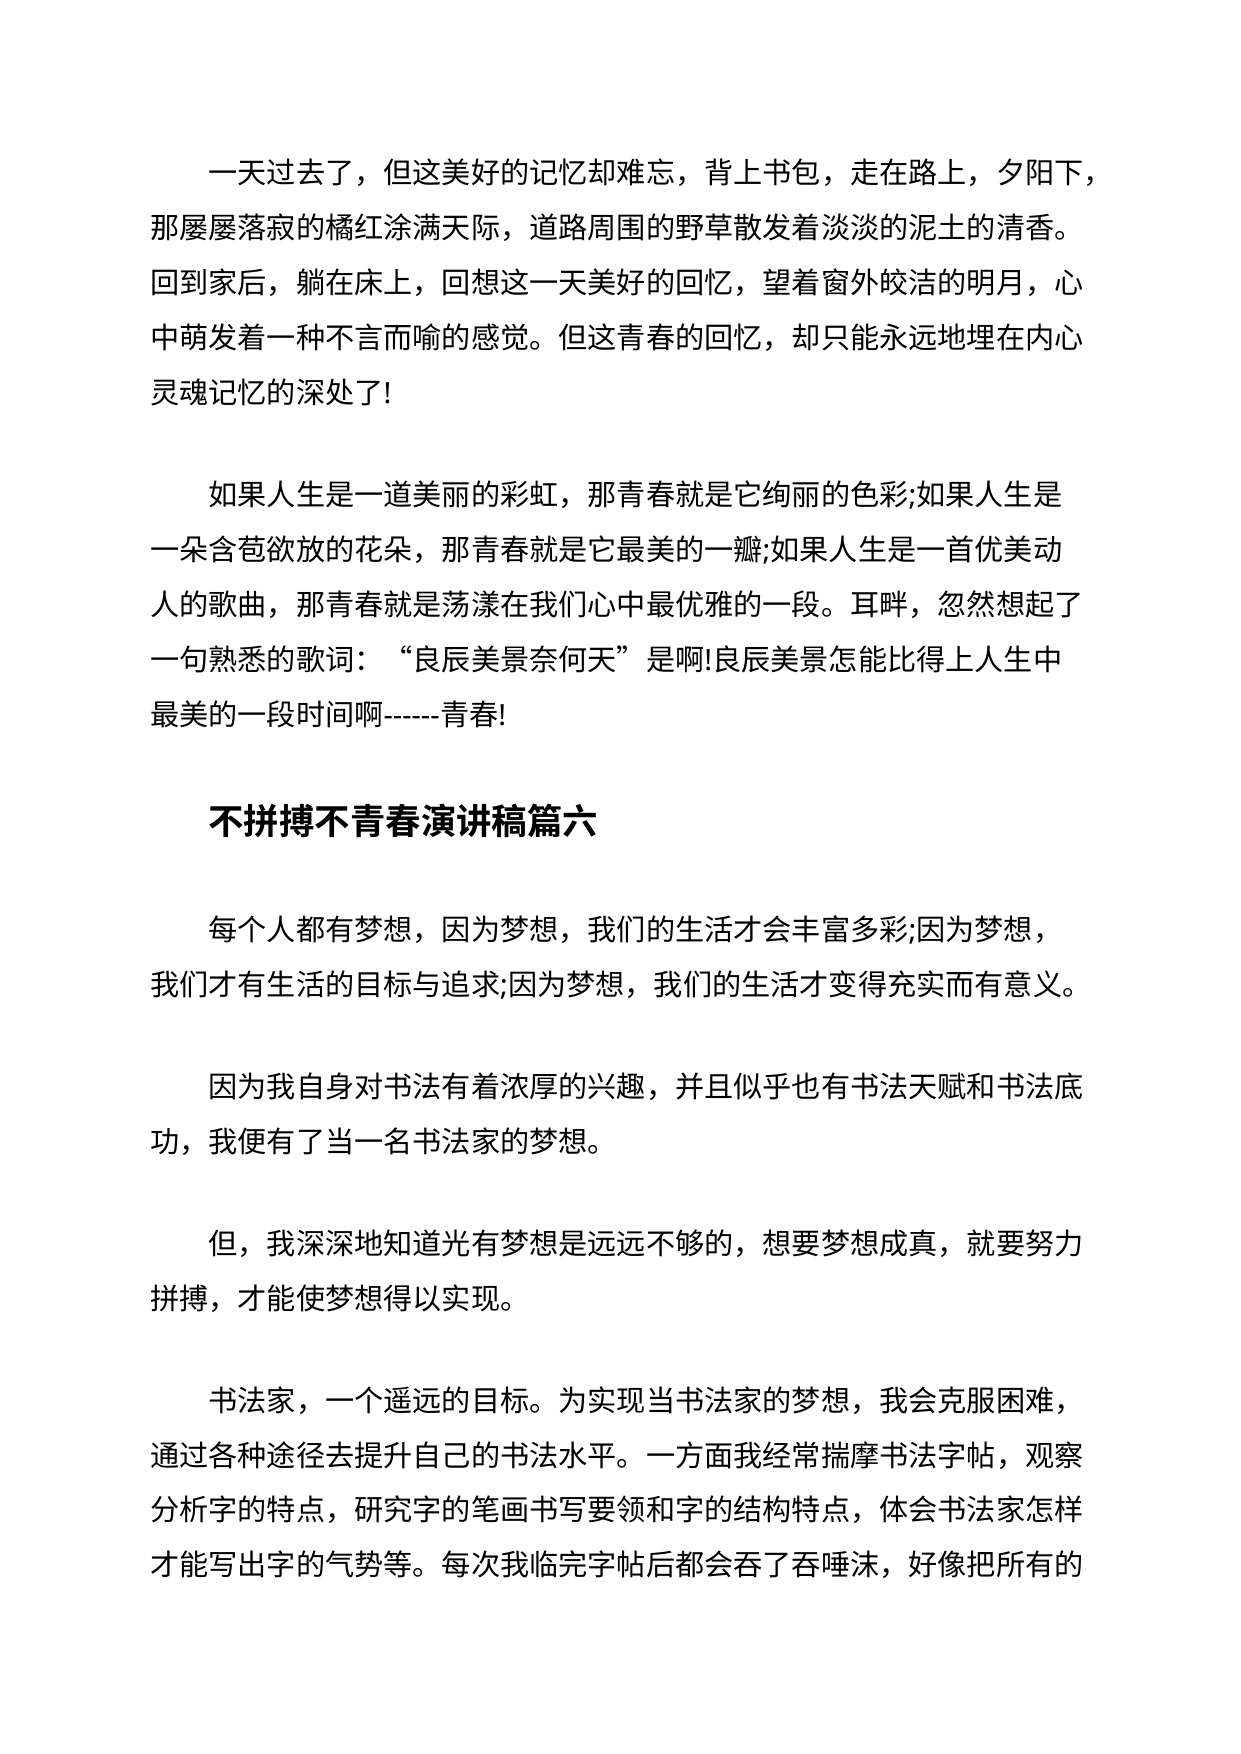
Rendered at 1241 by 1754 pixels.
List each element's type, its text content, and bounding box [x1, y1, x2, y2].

text 但，我深深地知道光有梦想是远远不够的，想要梦想成真，就要努力拼搏，才能使梦想得以实现。 [150, 1221, 1090, 1318]
text 不拼搏不青春演讲稿篇六 [150, 793, 1090, 845]
text 一天过去了，但这美好的记忆却难忘，背上书包，走在路上，夕阳下，那屡屡落寂的橘红涂满天际，道路周围的野草散发着淡淡的泥土的清香。回到家后，躺在床上，回想这一天美好的回忆，望着窗外皎洁的明月，心中萌发着一种不言而喻的感觉。但这青春的回忆，却只能永远地埋在内心灵魂记忆的深处了! [150, 150, 1090, 412]
text 因为我自身对书法有着浓厚的兴趣，并且似乎也有书法天赋和书法底功，我便有了当一名书法家的梦想。 [150, 1064, 1090, 1161]
text 每个人都有梦想，因为梦想，我们的生活才会丰富多彩;因为梦想，我们才有生活的目标与追求;因为梦想，我们的生活才变得充实而有意义。 [150, 907, 1090, 1004]
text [150, 1377, 1090, 1584]
text 如果人生是一道美丽的彩虹，那青春就是它绚丽的色彩;如果人生是一朵含苞欲放的花朵，那青春就是它最美的一瓣;如果人生是一首优美动人的歌曲，那青春就是荡漾在我们心中最优雅的一段。耳畔，忽然想起了一句熟悉的歌词：“良辰美景奈何天”是啊!良辰美景怎能比得上人生中最美的一段时间啊------青春! [150, 472, 1090, 734]
